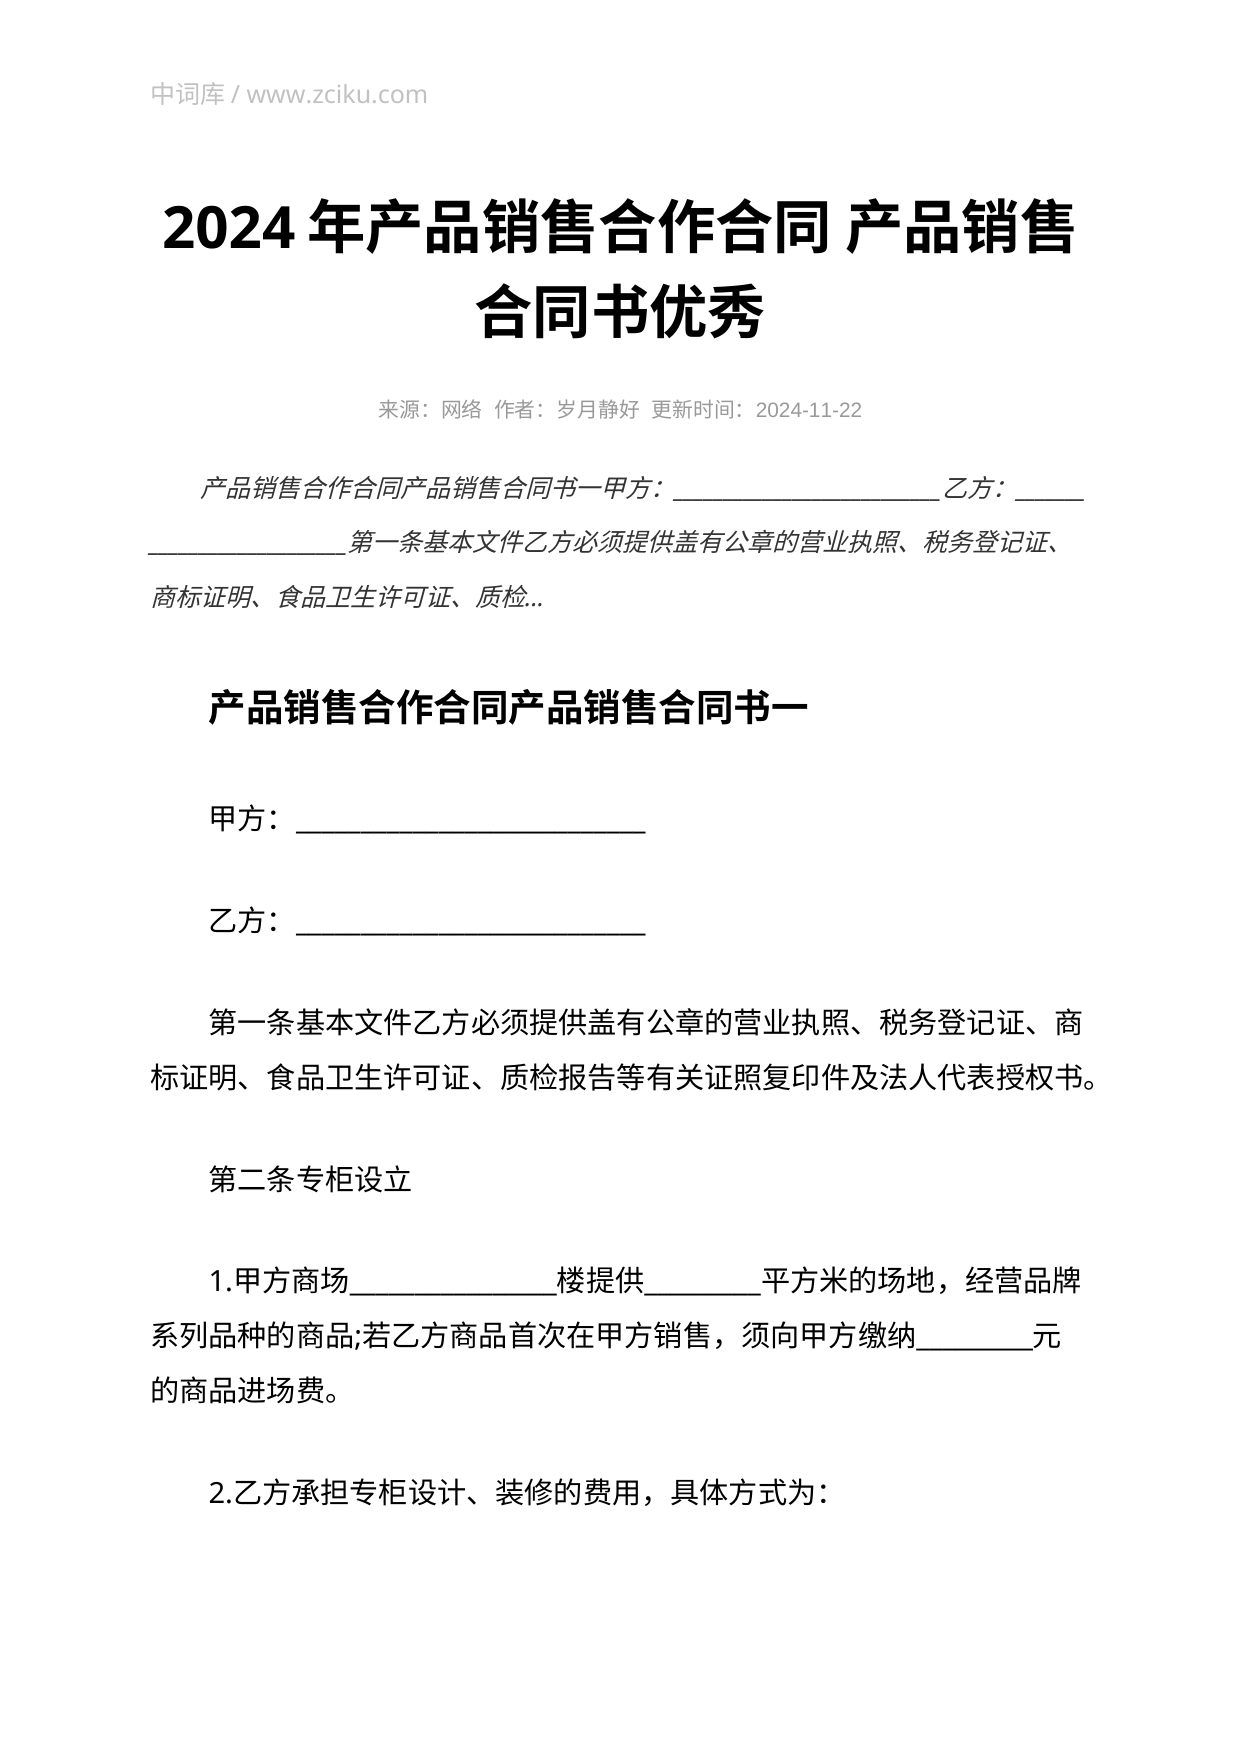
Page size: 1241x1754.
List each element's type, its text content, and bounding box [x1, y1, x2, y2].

text 来源：网络 作者：岁月静好 更新时间：2024-11-22 [150, 397, 1090, 421]
text 产品销售合作合同产品销售合同书一甲方：___________________________乙方：___________________________第一条基本文件乙方必须提供盖有公章的营业执照、税务登记证、商标证明、食品卫生许可证、质检... [150, 468, 1090, 613]
text 第二条专柜设立 [150, 1156, 1090, 1198]
text 第一条基本文件乙方必须提供盖有公章的营业执照、税务登记证、商标证明、食品卫生许可证、质检报告等有关证照复印件及法人代表授权书。 [150, 999, 1090, 1097]
text 1.甲方商场________________楼提供_________平方米的场地，经营品牌系列品种的商品;若乙方商品首次在甲方销售，须向甲方缴纳_________元的商品进场费。 [150, 1258, 1090, 1410]
text 甲方：___________________________ [150, 796, 1090, 838]
text 2.乙方承担专柜设计、装修的费用，具体方式为： [150, 1470, 1090, 1512]
subtitle 2024年产品销售合作合同 产品销售合同书优秀 [150, 181, 1090, 351]
text 乙方：___________________________ [150, 898, 1090, 940]
text 产品销售合作合同产品销售合同书一 [150, 678, 1090, 732]
